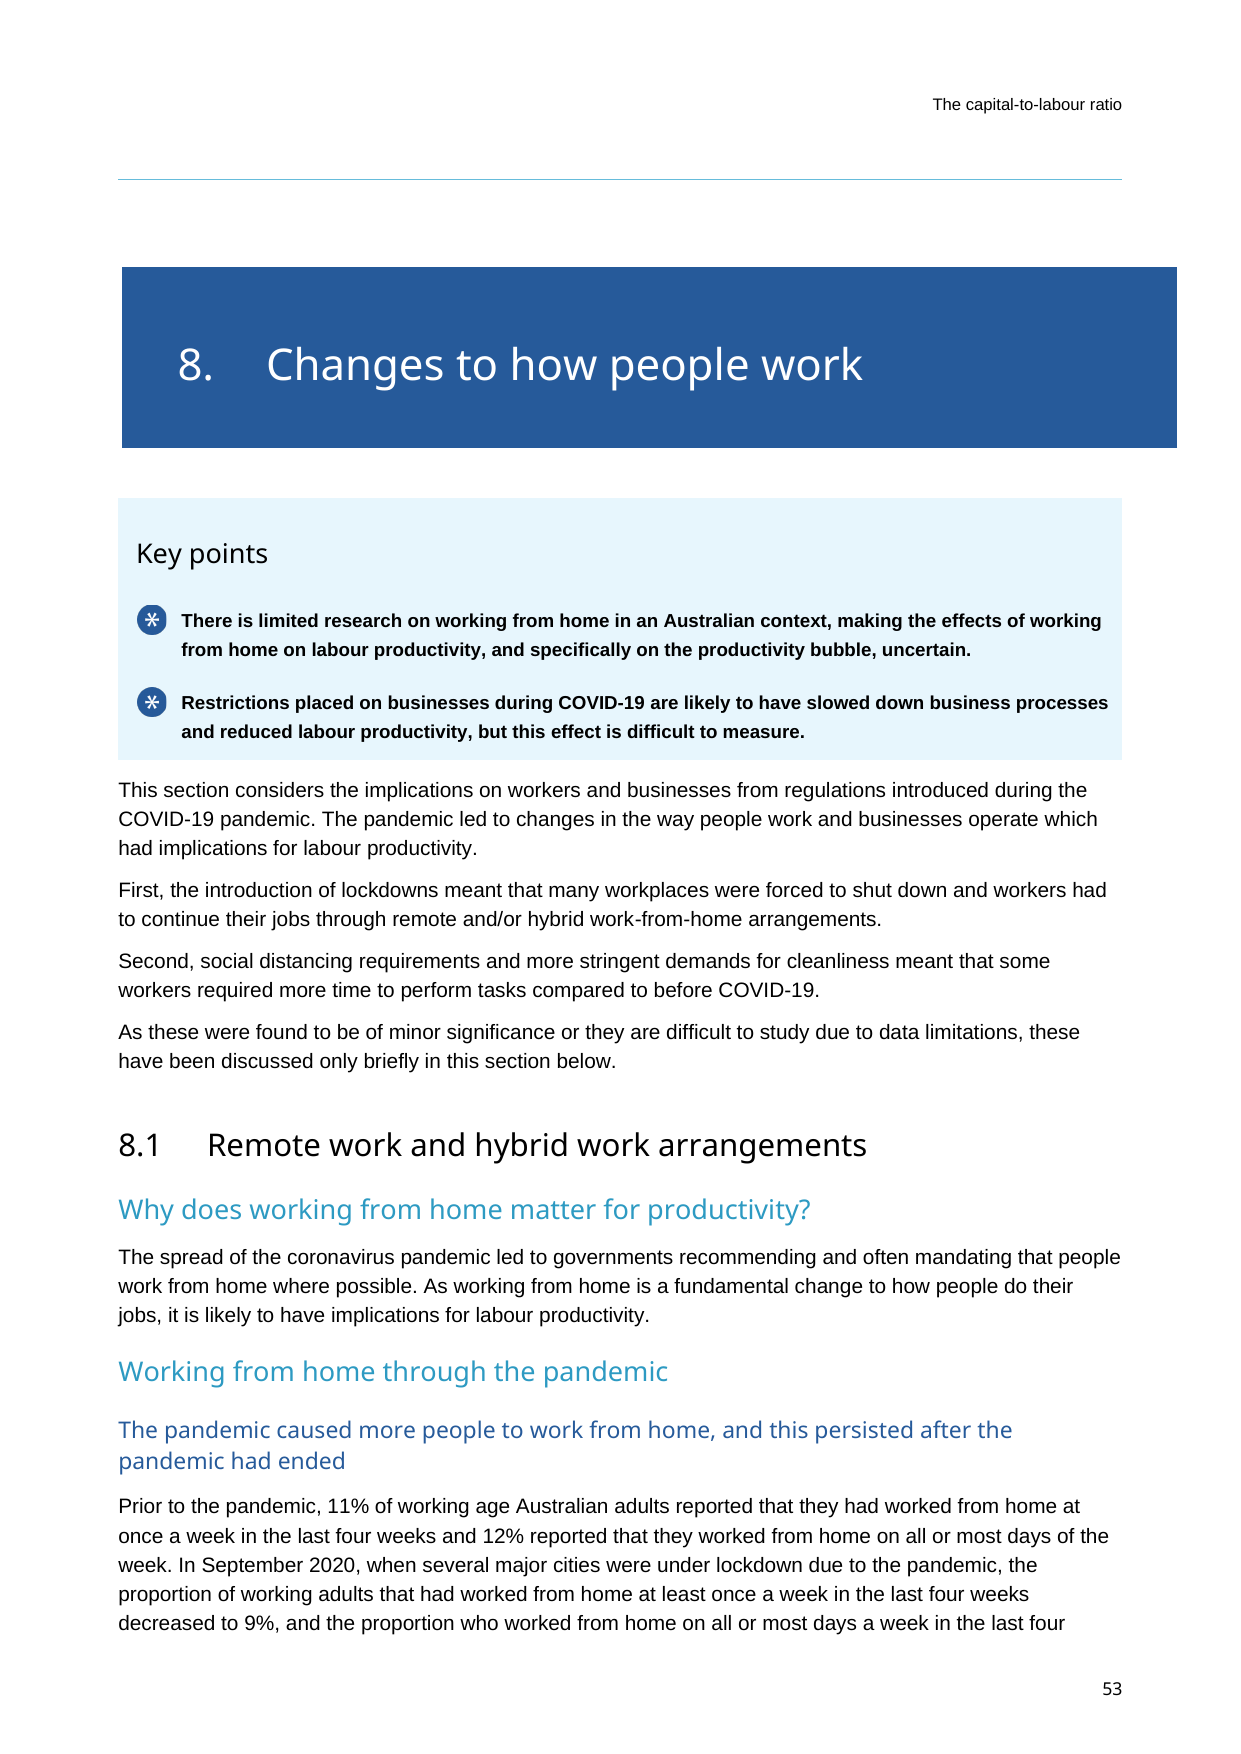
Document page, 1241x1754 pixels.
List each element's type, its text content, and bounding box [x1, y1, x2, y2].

table_header Key points [118, 498, 1122, 596]
text The spread of the coronavirus pandemic led to governments recommending and often mandating that people work from home where possible. As working from home is a fundamental change to how people do their jobs, it is likely to have implications for labour productivity. [118, 1240, 1122, 1327]
picture [137, 605, 167, 635]
subtitle Working from home through the pandemic [118, 1352, 1122, 1389]
text As these were found to be of minor significance or they are difficult to study due to data limitations, these have been discussed only briefly in this section below. [118, 1014, 1122, 1073]
subtitle Remote work and hybrid work arrangements [118, 1123, 1122, 1165]
table_cell There is limited research on working from home in an Australian context, making the effects of working from home on labour productivity, and specifically on the productivity bubble, uncertain. [178, 596, 1122, 678]
table_cell Restrictions placed on businesses during COVID-19 are likely to have slowed down business processes and reduced labour productivity, but this effect is difficult to measure. [178, 678, 1122, 760]
text Second, social distancing requirements and more stringent demands for cleanliness meant that some workers required more time to perform tasks compared to before COVID-19. [118, 943, 1122, 1002]
picture [137, 687, 167, 717]
text This section considers the implications on workers and businesses from regulations introduced during the COVID-19 pandemic. The pandemic led to changes in the way people work and businesses operate which had implications for labour productivity. [118, 773, 1122, 860]
subtitle Changes to how people work [123, 269, 1176, 447]
table_cell [118, 678, 178, 760]
table_cell [118, 596, 178, 678]
text First, the introduction of lockdowns meant that many workplaces were forced to shut down and workers had to continue their jobs through remote and/or hybrid work-from-home arrangements. [118, 873, 1122, 931]
subtitle Why does working from home matter for productivity? [118, 1190, 1122, 1227]
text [118, 1489, 1122, 1635]
subtitle The pandemic caused more people to work from home, and this persisted after the pandemic had ended [118, 1414, 1122, 1477]
